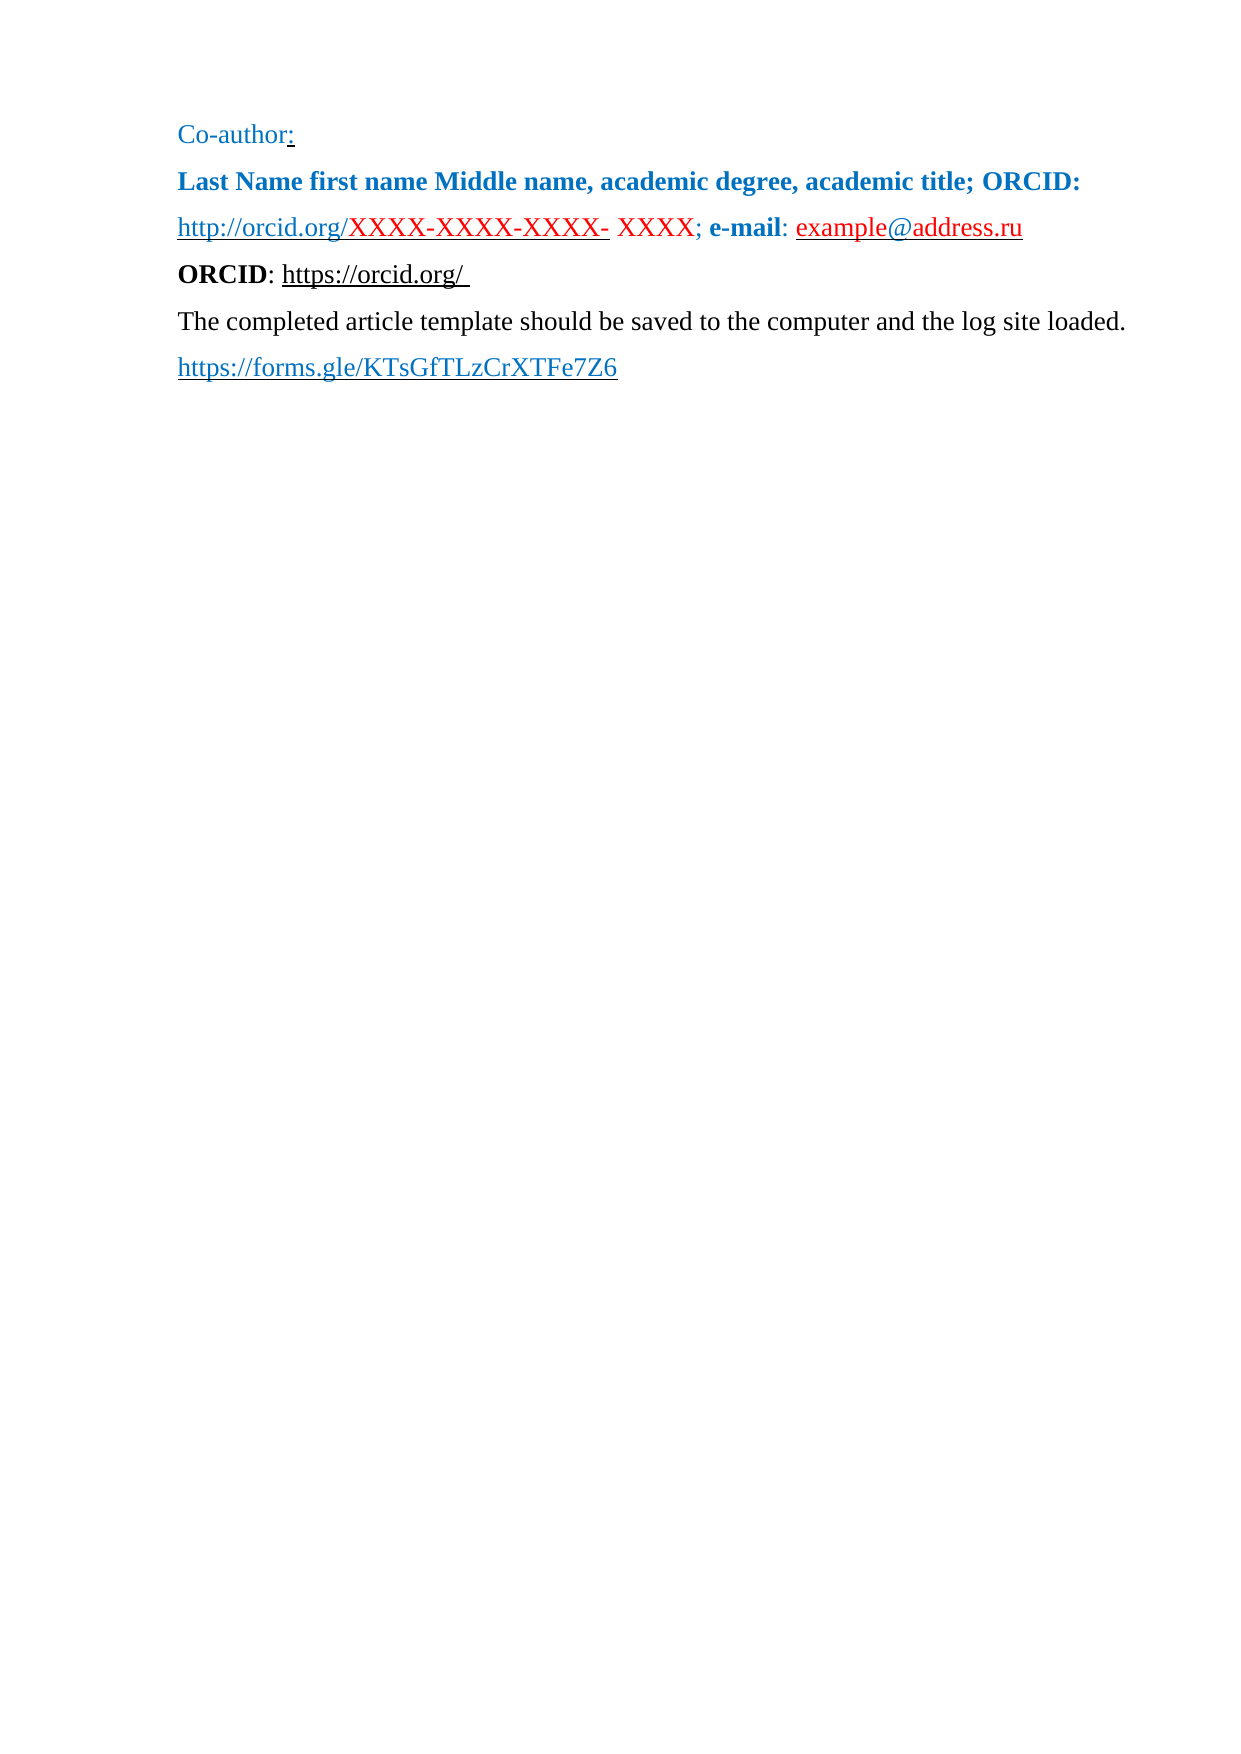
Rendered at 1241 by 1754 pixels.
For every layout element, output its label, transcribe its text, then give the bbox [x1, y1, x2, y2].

text The completed article template should be saved to the computer and the log site loaded. [177, 305, 1152, 336]
text ORCID: https://orcid.org/ [177, 258, 1152, 289]
text Last Name first name Middle name, academic degree, academic title; ORCID: http://orcid.org/XXXX-XXXX-XXXX- ХХХХ; e-mail: example@address.ru [177, 165, 1152, 243]
text Co-author: [177, 118, 1152, 149]
text https://forms.gle/KTsGfTLzCrXTFe7Z6 [177, 351, 1152, 383]
